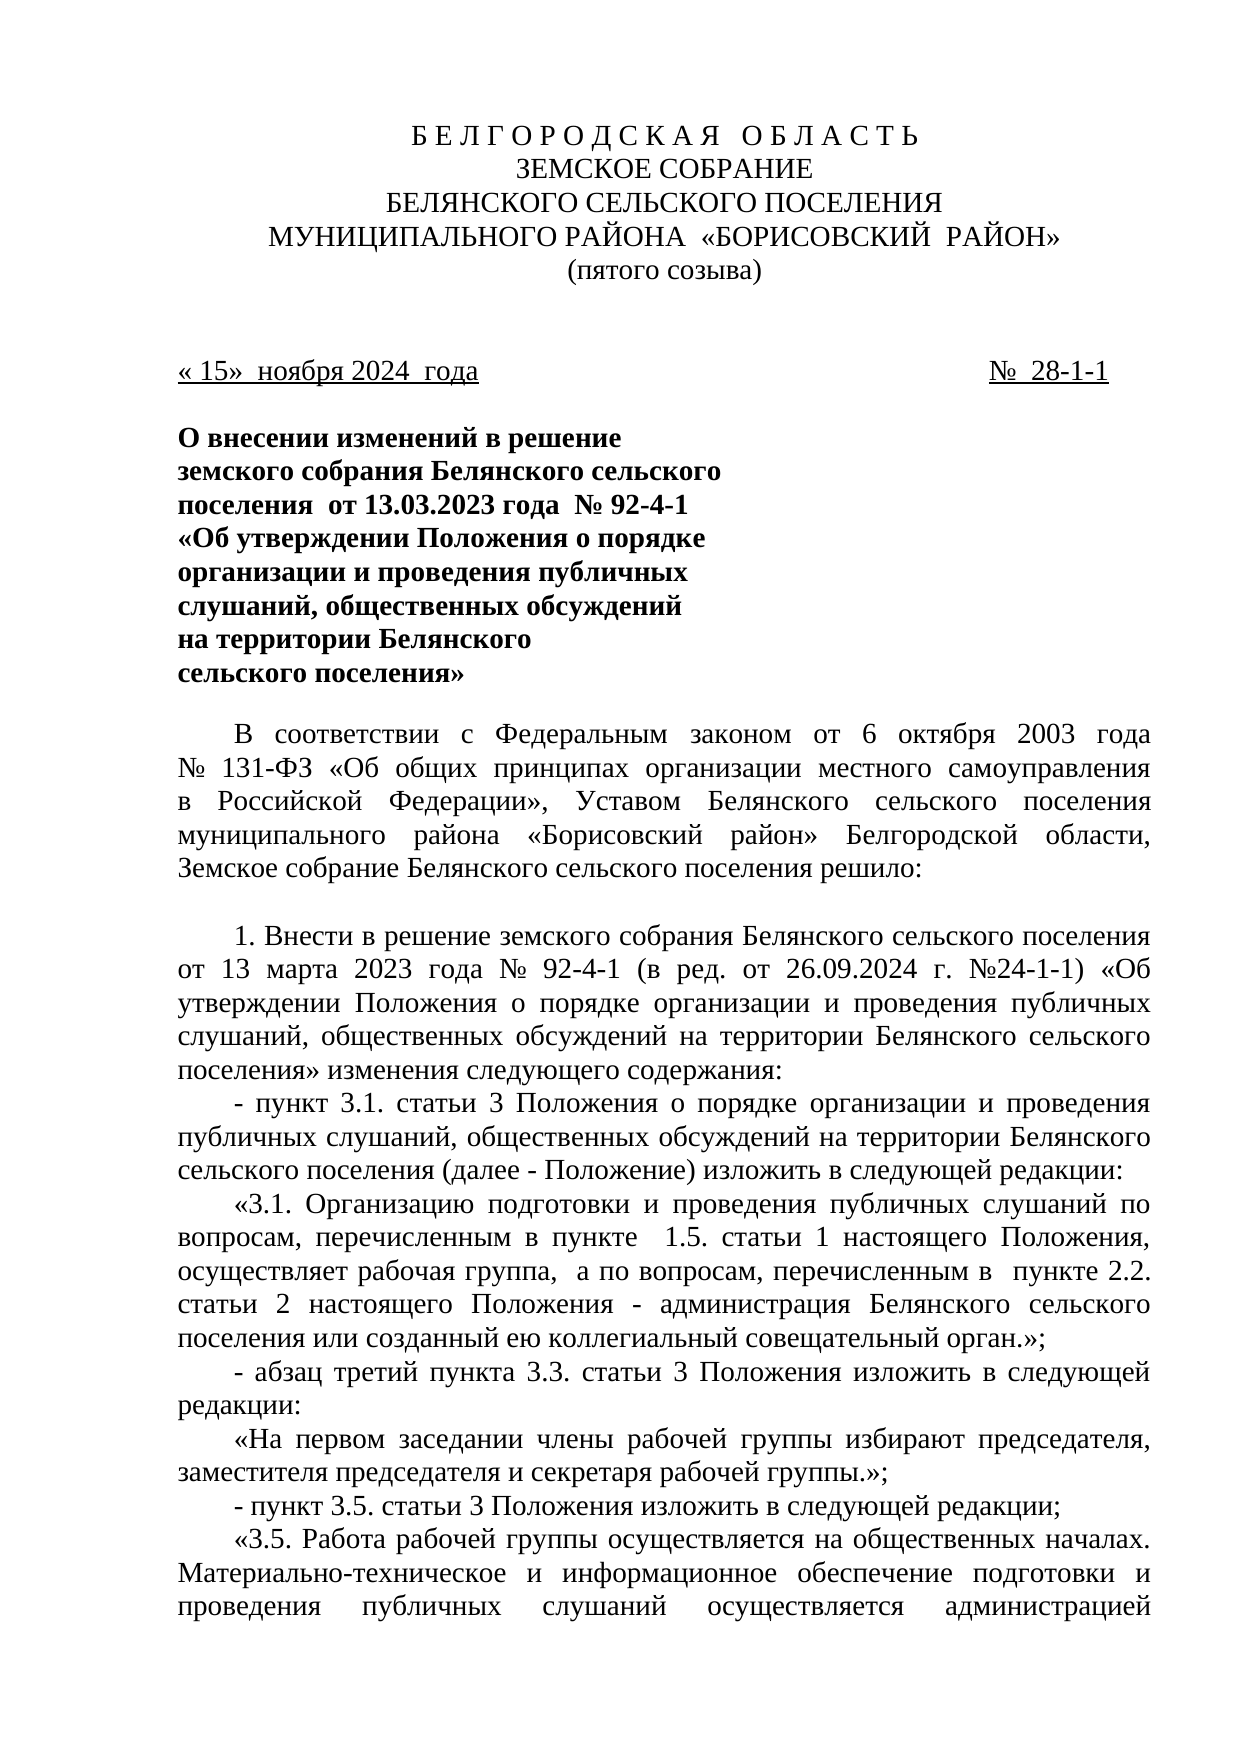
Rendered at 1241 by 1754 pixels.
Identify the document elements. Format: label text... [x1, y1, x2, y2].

text - пункт 3.1. статьи 3 Положения о порядке организации и проведения публичных слушаний, общественных обсуждений на территории Белянского сельского поселения (далее - Положение) изложить в следующей редакции: [177, 1085, 1152, 1186]
text слушаний, общественных обсуждений [177, 588, 1152, 621]
text сельского поселения» [177, 655, 1152, 688]
text «На первом заседании члены рабочей группы избирают председателя, заместителя председателя и секретаря рабочей группы.»; [177, 1421, 1152, 1488]
text организации и проведения публичных [177, 554, 1152, 588]
title МУНИЦИПАЛЬНОГО РАЙОНА «БОРИСОВСКИЙ РАЙОН» [177, 219, 1152, 252]
text «Об утверждении Положения о порядке [177, 521, 1152, 554]
text - пункт 3.5. статьи 3 Положения изложить в следующей редакции; [177, 1488, 1152, 1521]
title (пятого созыва) [177, 252, 1152, 286]
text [177, 1521, 1152, 1622]
text «3.1. Организацию подготовки и проведения публичных слушаний по вопросам, перечисленным в пункте 1.5. статьи 1 настоящего Положения, осуществляет рабочая группа, а по вопросам, перечисленным в пункте 2.2. статьи 2 настоящего Положения - администрация Белянского сельского поселения или созданный ею коллегиальный совещательный орган.»; [177, 1186, 1152, 1354]
text поселения от 13.03.2023 года № 92-4-1 [177, 487, 1152, 521]
text - абзац третий пункта 3.3. статьи 3 Положения изложить в следующей редакции: [177, 1354, 1152, 1421]
text 1. Внести в решение земского собрания Белянского сельского поселения от 13 марта 2023 года № 92-4-1 (в ред. от 26.09.2024 г. №24-1-1) «Об утверждении Положения о порядке организации и проведения публичных слушаний, общественных обсуждений на территории Белянского сельского поселения» изменения следующего содержания: [177, 918, 1152, 1085]
text О внесении изменений в решение [177, 420, 1152, 453]
title БЕЛЯНСКОГО СЕЛЬСКОГО ПОСЕЛЕНИЯ [177, 185, 1152, 219]
title Б Е Л Г О Р О Д С К А Я О Б Л А С Т Ь [177, 118, 1152, 152]
text на территории Белянского [177, 621, 1152, 655]
title ЗЕМСКОЕ СОБРАНИЕ [177, 152, 1152, 185]
text « 15» ноября 2024 года № 28-1-1 [177, 353, 1152, 386]
text земского собрания Белянского сельского [177, 453, 1152, 487]
text В соответствии с Федеральным законом от 6 октября 2003 года № 131-ФЗ «Об общих принципах организации местного самоуправления в Российской Федерации», Уставом Белянского сельского поселения муниципального района «Борисовский район» Белгородской области, Земское собрание Белянского сельского поселения решило: [177, 716, 1152, 884]
